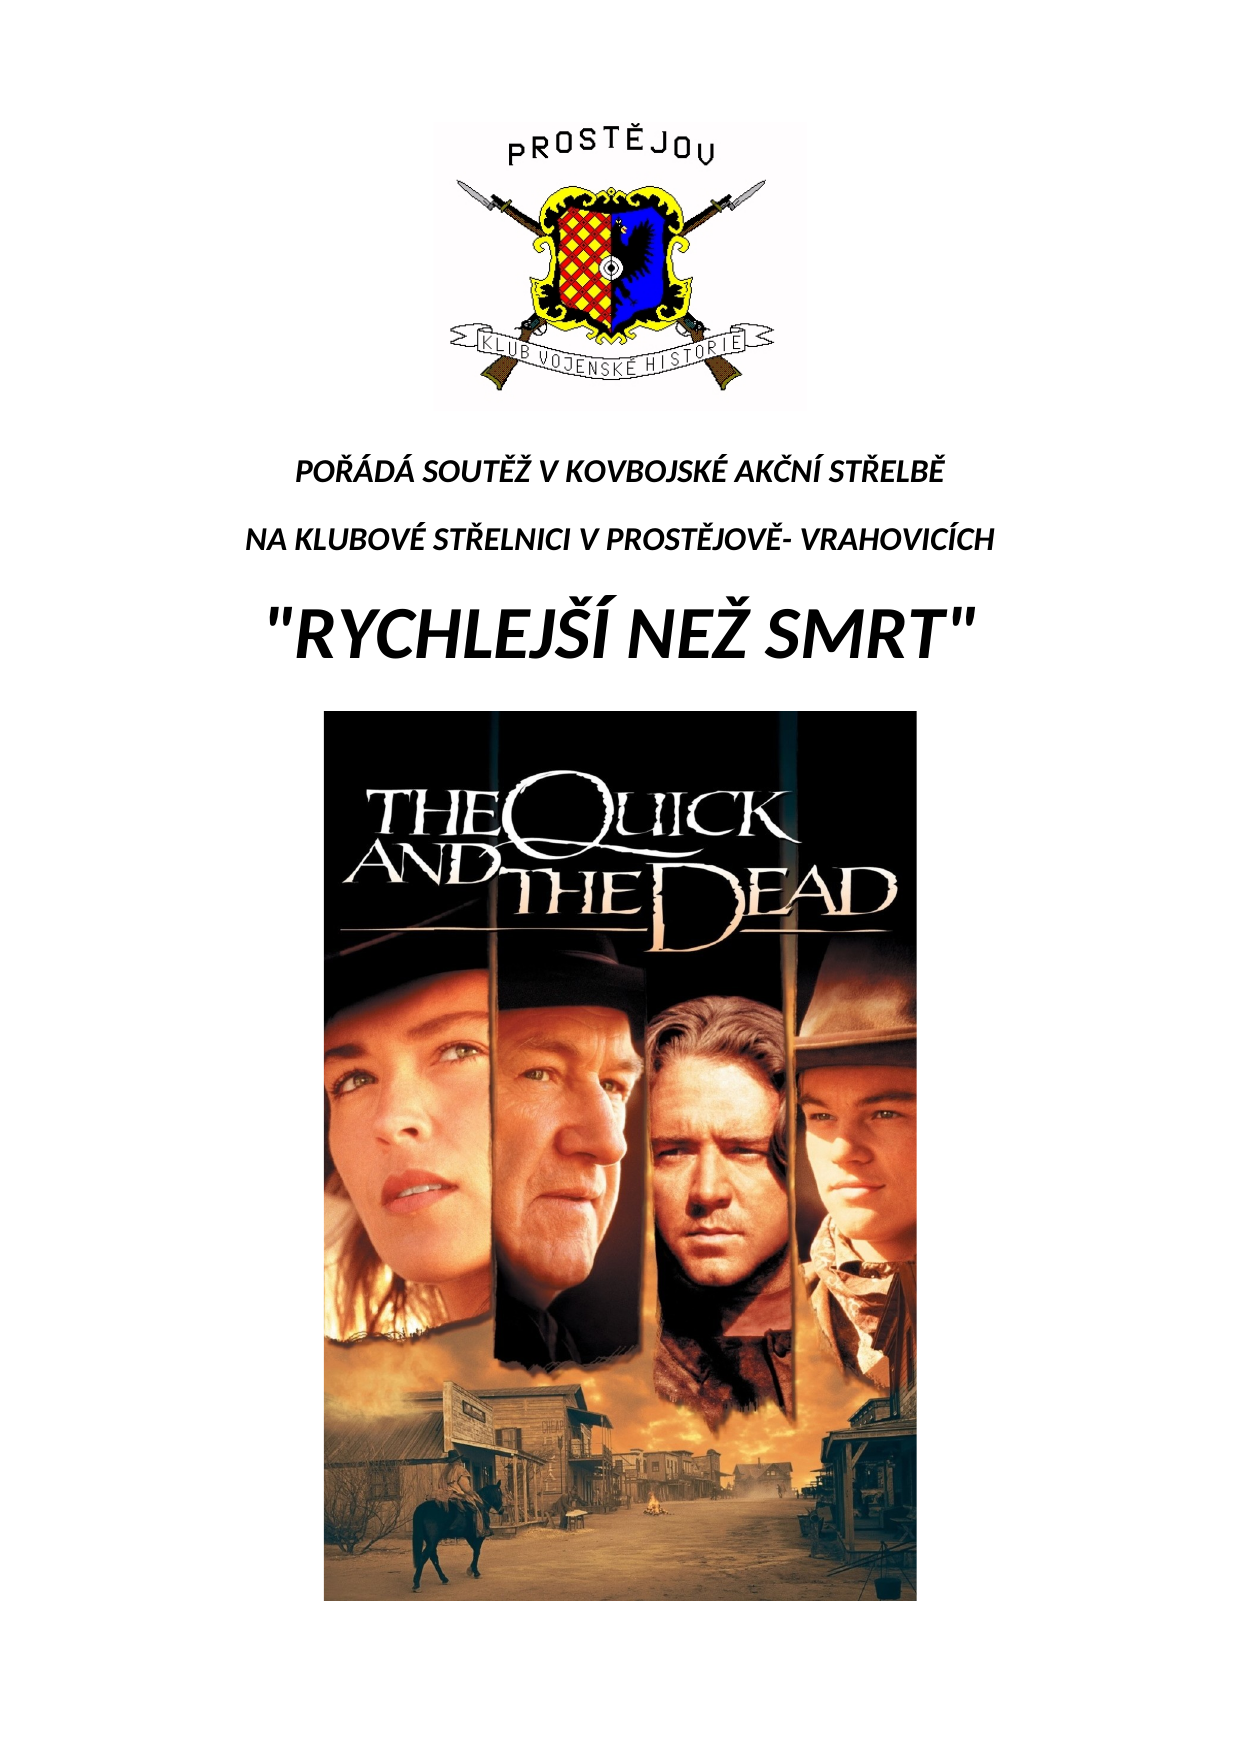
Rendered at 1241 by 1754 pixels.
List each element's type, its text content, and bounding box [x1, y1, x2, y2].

text POŘÁDÁ SOUTĚŽ V KOVBOJSKÉ AKČNÍ STŘELBĚ [148, 450, 1093, 491]
picture [433, 122, 807, 411]
text NA KLUBOVÉ STŘELNICI V PROSTĚJOVĚ- VRAHOVICÍCH [148, 518, 1093, 559]
picture [323, 711, 917, 1601]
text "RYCHLEJŠÍ NEŽ SMRT" [148, 586, 1093, 677]
